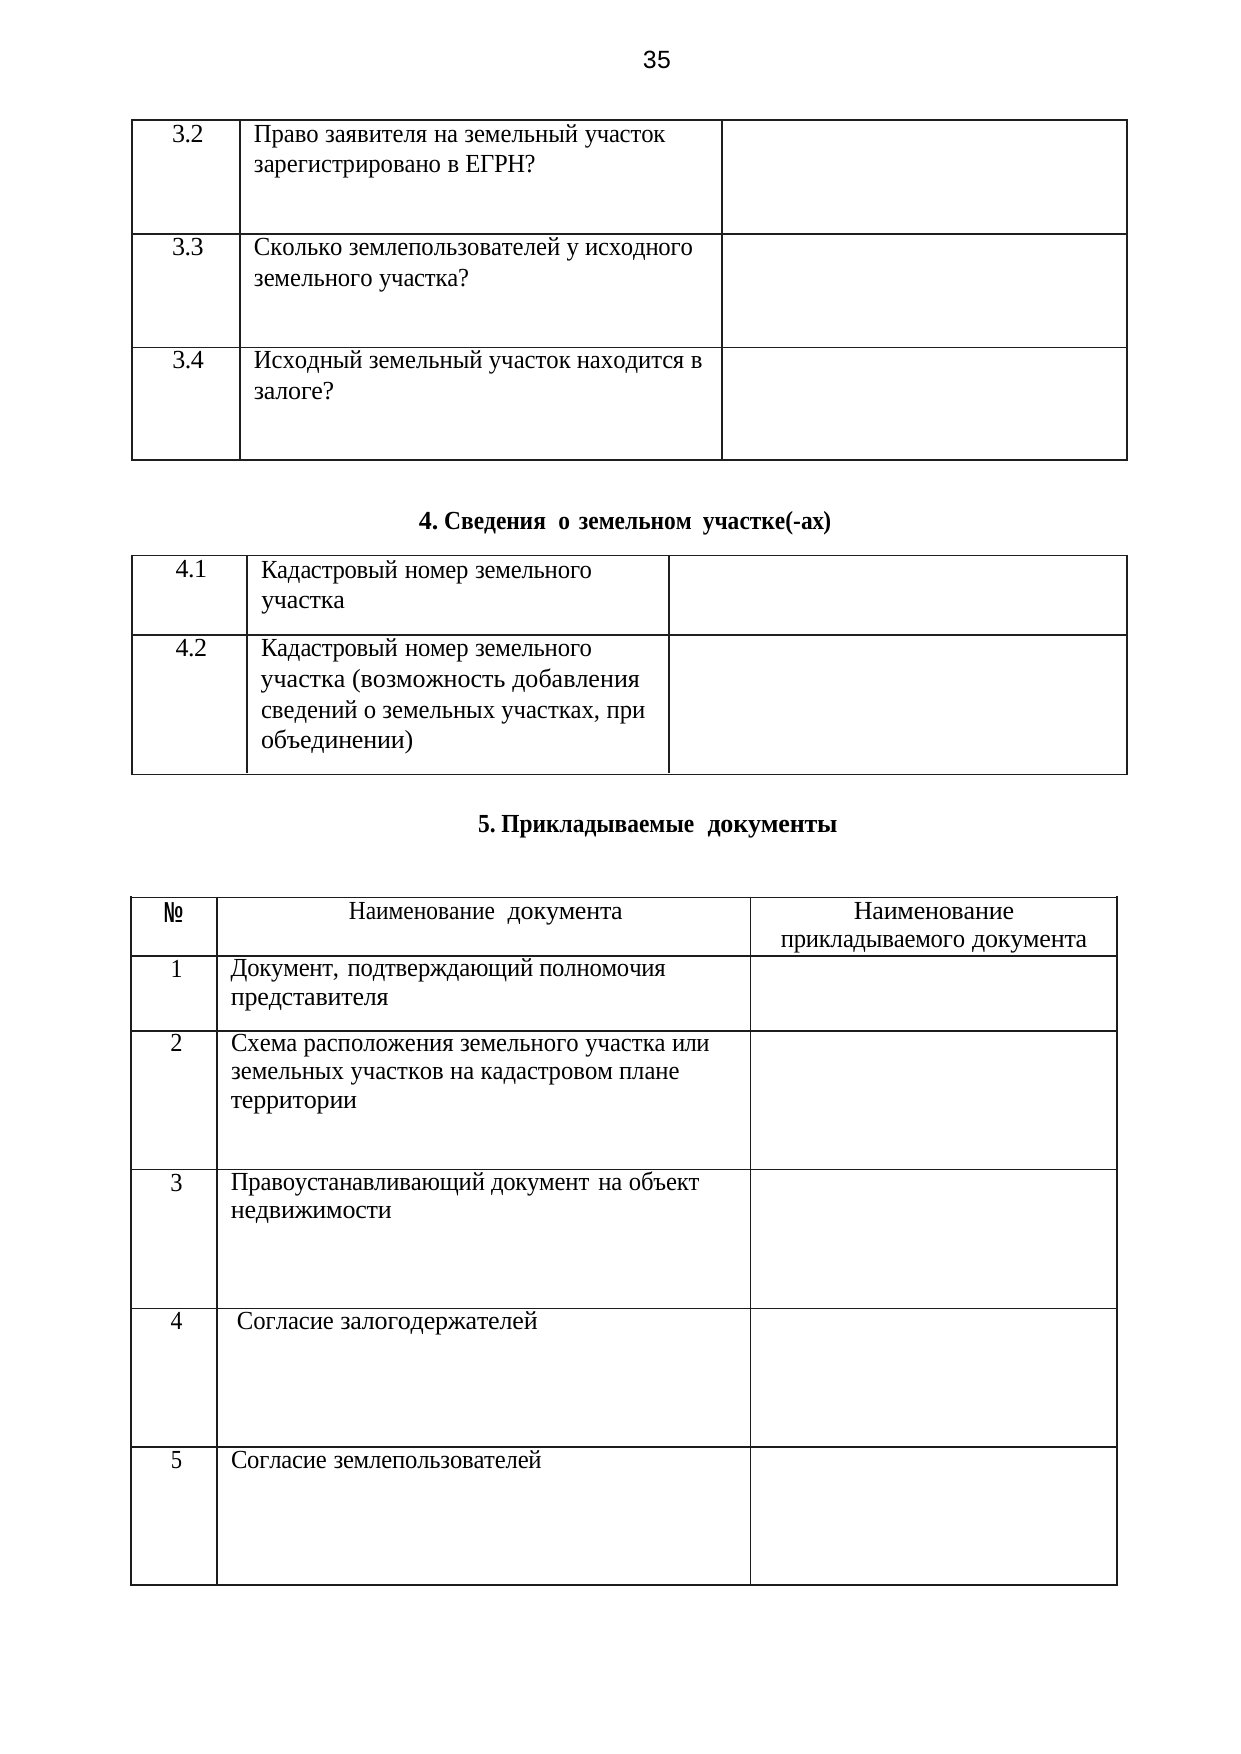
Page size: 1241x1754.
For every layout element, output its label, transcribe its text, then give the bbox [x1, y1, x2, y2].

table_header Наименование документа [218, 898, 750, 955]
table_header [670, 556, 1126, 634]
table_cell [751, 1309, 1116, 1446]
table_cell 3 [132, 1170, 216, 1307]
table_cell 4 [132, 1309, 216, 1446]
table_cell [670, 636, 1126, 773]
table_cell [751, 1448, 1116, 1584]
table_cell 3.3 [133, 235, 239, 347]
table_cell 5 [132, 1448, 216, 1584]
table_cell Исходный земельный участок находится в залоге? [241, 348, 721, 459]
table_cell Правоустанавливающий документ на объект недвижимости [218, 1170, 750, 1307]
text 5. Прикладываемые документы [119, 808, 1196, 838]
table_header Наименование прикладываемого документа [751, 898, 1116, 955]
table_header 3.2 [133, 121, 239, 233]
table_cell 4.2 [133, 636, 246, 773]
table_cell 2 [132, 1032, 216, 1169]
table_header № [132, 898, 216, 955]
list Сведения о земельном участке(-ах) [419, 505, 1196, 535]
table_cell Сколько землепользователей у исходного земельного участка? [241, 235, 721, 347]
table_header Право заявителя на земельный участок зарегистрировано в ЕГРН? [241, 121, 721, 233]
table_cell 3.4 [133, 348, 239, 459]
table_header 4.1 [133, 556, 246, 634]
table_cell [751, 1032, 1116, 1169]
table_cell [751, 957, 1116, 1030]
table_cell 1 [132, 957, 216, 1030]
table_cell Документ, подтверждающий полномочия представителя [218, 957, 750, 1030]
table_cell [751, 1170, 1116, 1307]
table_cell Схема расположения земельного участка или земельных участков на кадастровом плане территории [218, 1032, 750, 1169]
table_header Кадастровый номер земельного участка [248, 556, 668, 634]
table_header [723, 121, 1126, 233]
table_cell Согласие землепользователей [218, 1448, 750, 1584]
table_cell [723, 235, 1126, 347]
table_cell Кадастровый номер земельного участка (возможность добавления сведений о земельных участках, при объединении) [248, 636, 668, 773]
table_cell [723, 348, 1126, 459]
table_cell Согласие залогодержателей [218, 1309, 750, 1446]
